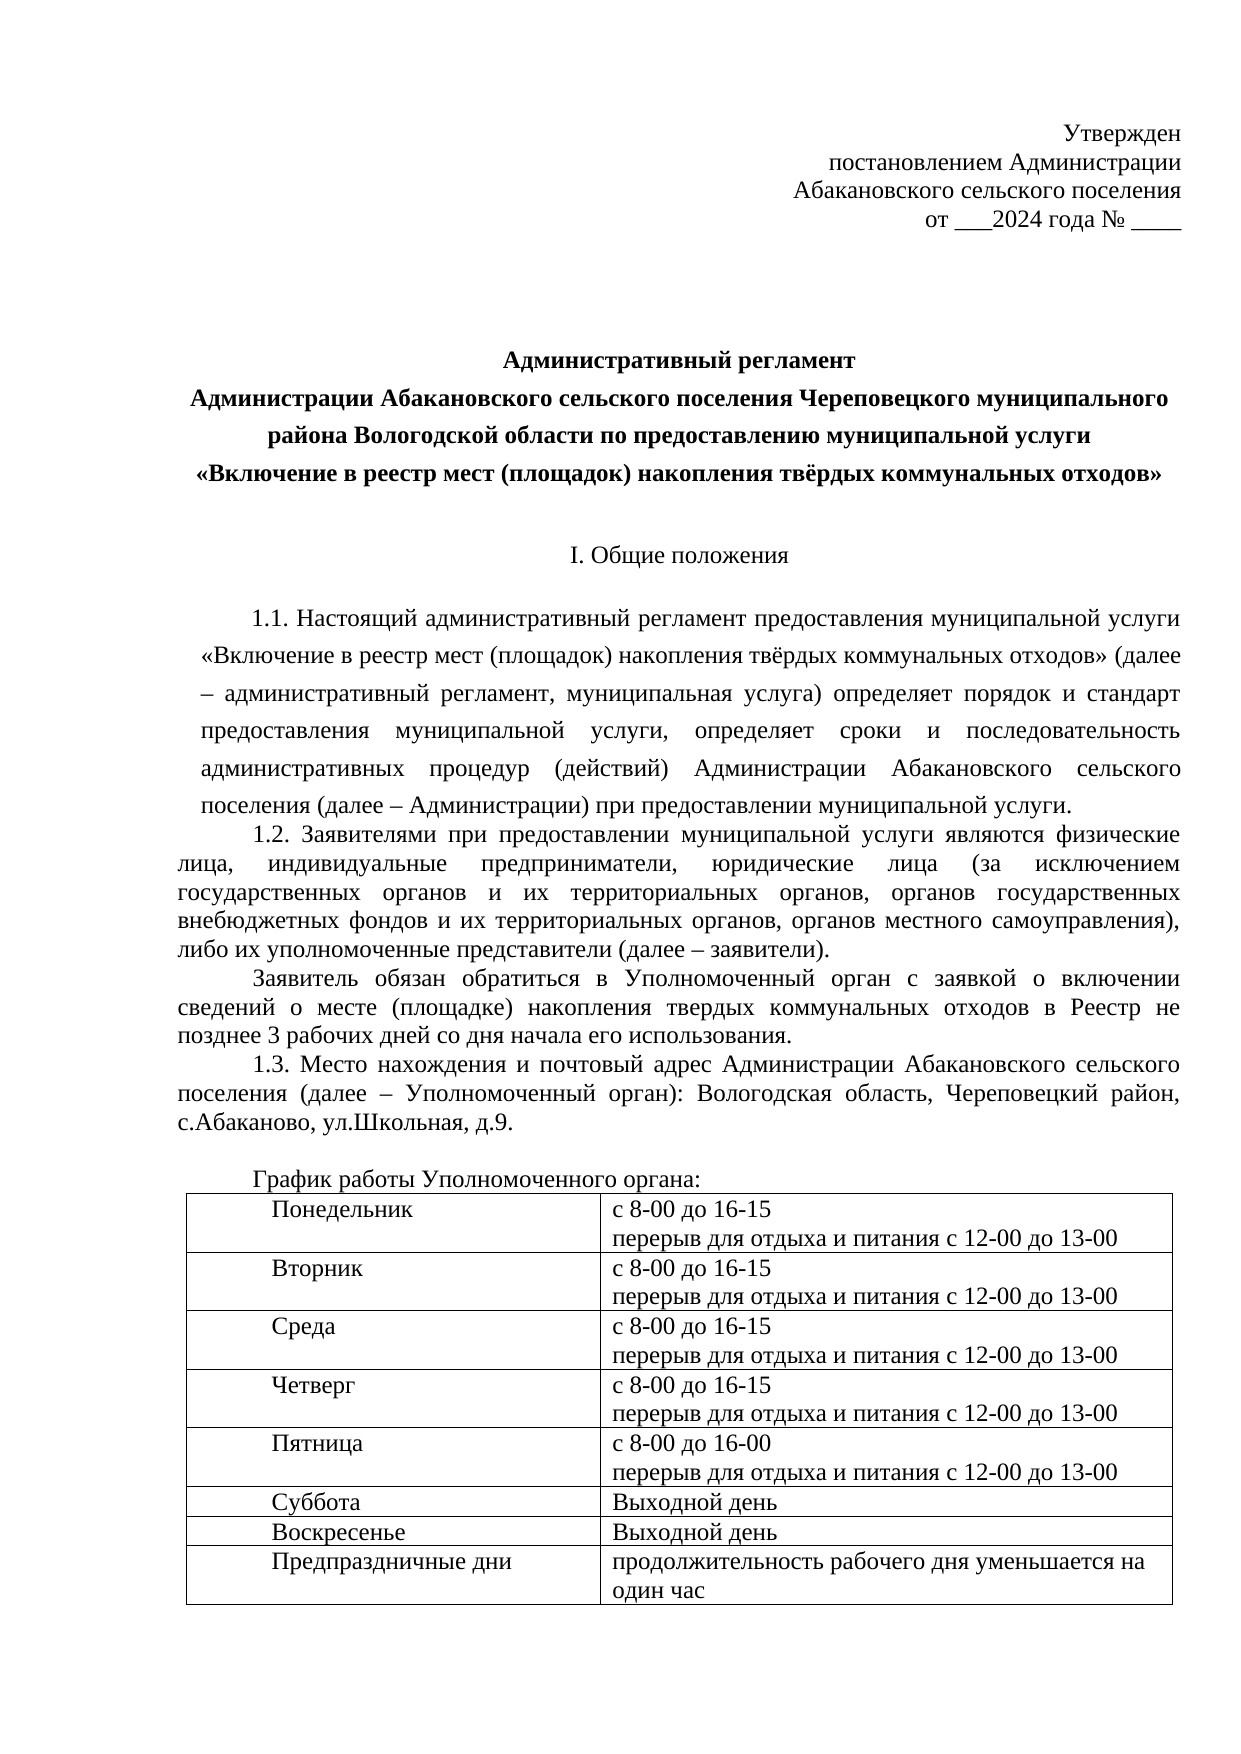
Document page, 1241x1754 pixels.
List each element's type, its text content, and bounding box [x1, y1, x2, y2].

table_cell Суббота [187, 1487, 600, 1516]
table_cell с 8-00 до 16-15 перерыв для отдыха и питания с 12-00 до 13-00 [601, 1253, 1172, 1310]
table_cell Выходной день [601, 1517, 1172, 1545]
text Заявитель обязан обратиться в Уполномоченный орган с заявкой о включении сведений о месте (площадке) накопления твердых коммунальных отходов в Реестр не позднее 3 рабочих дней со дня начала его использования. [177, 963, 1181, 1049]
table_cell Выходной день [601, 1487, 1172, 1516]
table_cell с 8-00 до 16-00 перерыв для отдыха и питания с 12-00 до 13-00 [601, 1428, 1172, 1486]
text 1.2. Заявителями при предоставлении муниципальной услуги являются физические лица, индивидуальные предприниматели, юридические лица (за исключением государственных органов и их территориальных органов, органов государственных внебюджетных фондов и их территориальных органов, органов местного самоуправления), либо их уполномоченные представители (далее – заявители). [177, 819, 1181, 963]
table_cell Вторник [187, 1253, 600, 1310]
table_header Понедельник [187, 1194, 600, 1252]
text Утвержден [177, 118, 1181, 147]
table_cell Пятница [187, 1428, 600, 1486]
table_cell Четверг [187, 1370, 600, 1427]
text График работы Уполномоченного органа: [177, 1164, 1181, 1193]
table_cell Воскресенье [187, 1517, 600, 1545]
text «Включение в реестр мест (площадок) накопления твёрдых коммунальных отходов» [177, 449, 1181, 487]
text I. Общие положения [177, 540, 1181, 569]
text Административный регламент [177, 337, 1181, 374]
table_cell с 8-00 до 16-15 перерыв для отдыха и питания с 12-00 до 13-00 [601, 1311, 1172, 1369]
text от ___2024 года № ____ [177, 204, 1181, 233]
text 1.1. Настоящий административный регламент предоставления муниципальной услуги «Включение в реестр мест (площадок) накопления твёрдых коммунальных отходов» (далее – административный регламент, муниципальная услуга) определяет порядок и стандарт предоставления муниципальной услуги, определяет сроки и последовательность административных процедур (действий) Администрации Абакановского сельского поселения (далее – Администрации) при предоставлении муниципальной услуги. [201, 594, 1181, 819]
text 1.3. Место нахождения и почтовый адрес Администрации Абакановского сельского поселения (далее – Уполномоченный орган): Вологодская область, Череповецкий район, с.Абаканово, ул.Школьная, д.9. [177, 1049, 1181, 1136]
text постановлением Администрации [177, 147, 1181, 176]
table_cell Среда [187, 1311, 600, 1369]
table_header с 8-00 до 16-15 перерыв для отдыха и питания с 12-00 до 13-00 [601, 1194, 1172, 1252]
table_cell Предпраздничные дни [187, 1546, 600, 1604]
table_cell с 8-00 до 16-15 перерыв для отдыха и питания с 12-00 до 13-00 [601, 1370, 1172, 1427]
text Абакановского сельского поселения [177, 176, 1181, 204]
table_cell продолжительность рабочего дня уменьшается на один час [601, 1546, 1172, 1604]
text Администрации Абакановского сельского поселения Череповецкого муниципального района Вологодской области по предоставлению муниципальной услуги [177, 374, 1181, 449]
